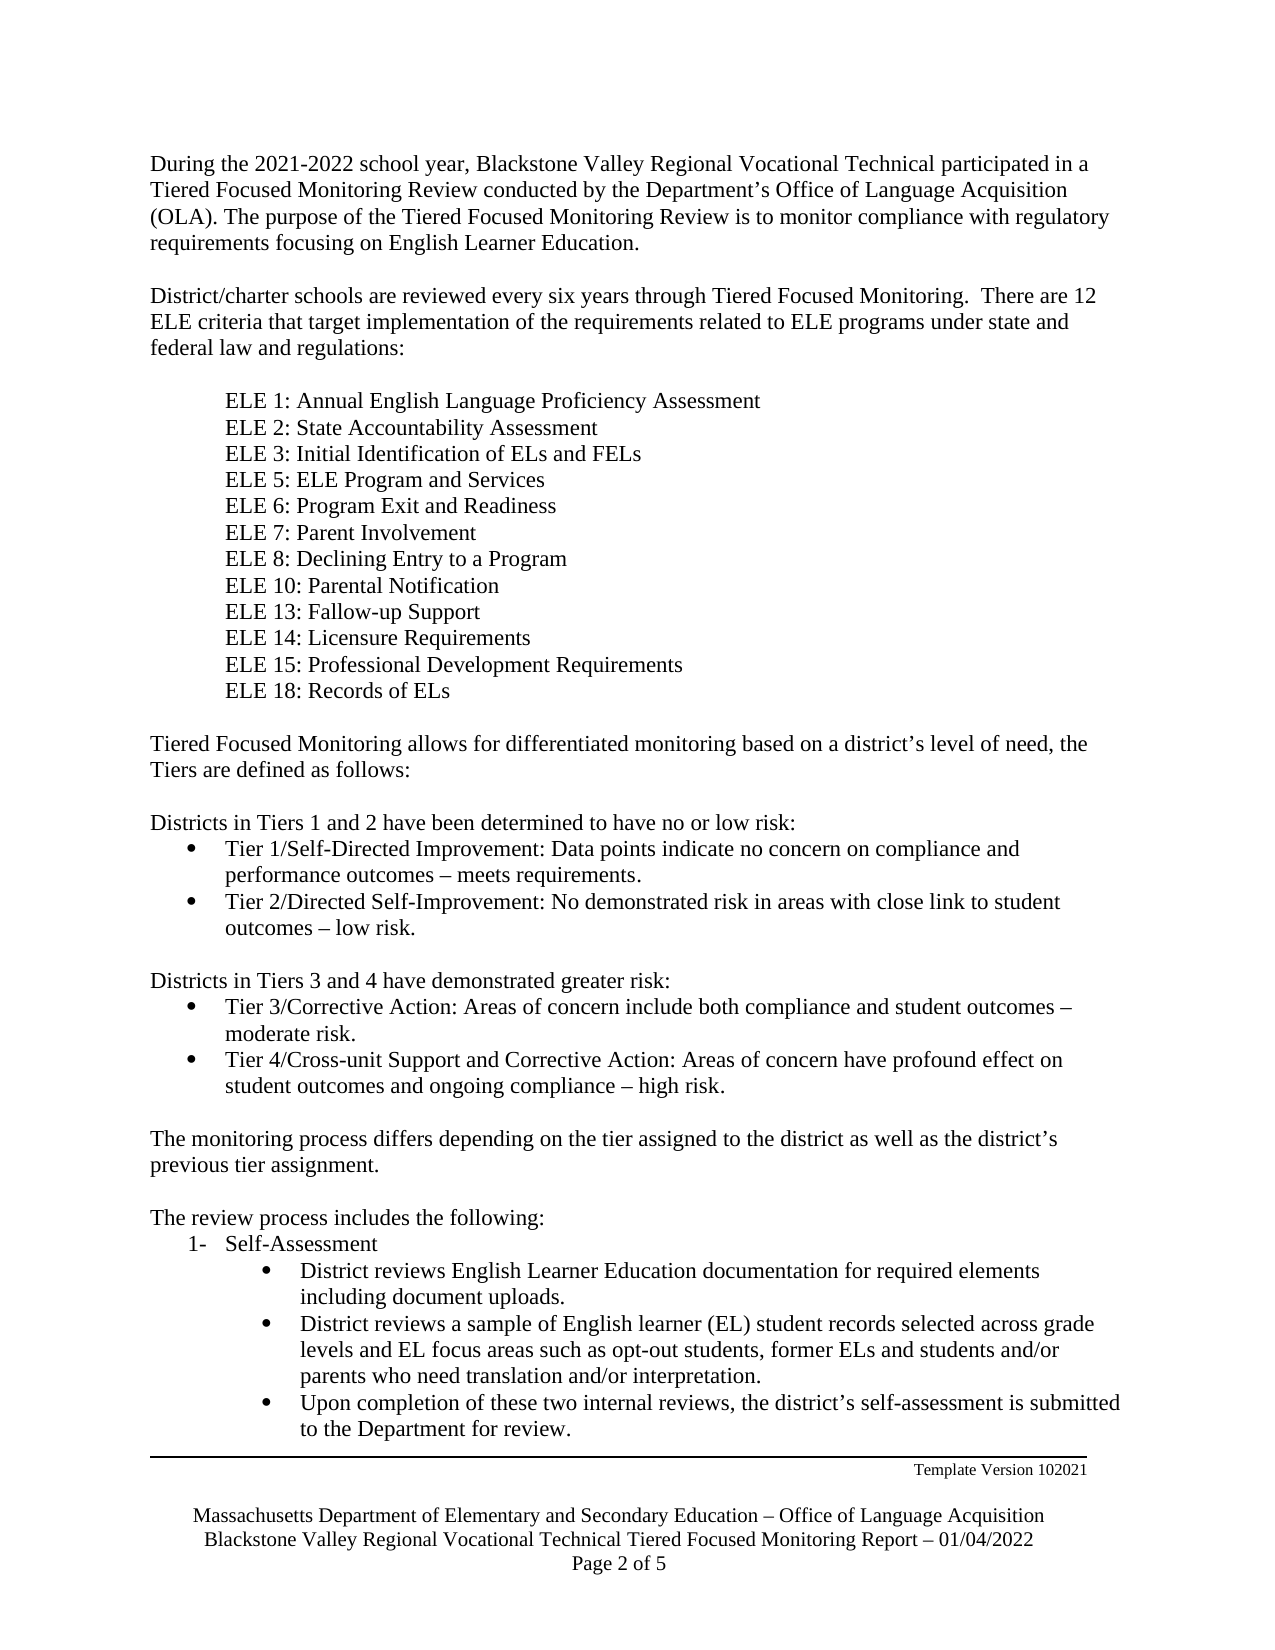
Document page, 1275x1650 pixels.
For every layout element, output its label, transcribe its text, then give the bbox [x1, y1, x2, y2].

text ELE 7: Parent Involvement [225, 519, 1125, 545]
list Tier 2/Directed Self-Improvement: No demonstrated risk in areas with close link to student outcomes – low risk. [187, 888, 1125, 941]
text District/charter schools are reviewed every six years through Tiered Focused Monitoring. There are 12 ELE criteria that target implementation of the requirements related to ELE programs under state and federal law and regulations: [150, 282, 1125, 361]
text Districts in Tiers 1 and 2 have been determined to have no or low risk: [150, 809, 1125, 835]
list Tier 1/Self-Directed Improvement: Data points indicate no concern on compliance and performance outcomes – meets requirements. [187, 835, 1125, 888]
text The monitoring process differs depending on the tier assigned to the district as well as the district’s previous tier assignment. [150, 1125, 1125, 1178]
text ELE 10: Parental Notification [225, 572, 1125, 598]
list Upon completion of these two internal reviews, the district’s self-assessment is submitted to the Department for review. [262, 1389, 1125, 1441]
text ELE 13: Fallow-up Support [225, 598, 1125, 624]
list District reviews a sample of English learner (EL) student records selected across grade levels and EL focus areas such as opt-out students, former ELs and students and/or parents who need translation and/or interpretation. [262, 1309, 1125, 1389]
text ELE 15: Professional Development Requirements [225, 651, 1125, 677]
text ELE 18: Records of ELs [225, 677, 1125, 703]
list District reviews English Learner Education documentation for required elements including document uploads. [262, 1257, 1125, 1309]
list Self-Assessment [187, 1231, 1125, 1257]
text ELE 6: Program Exit and Readiness [225, 493, 1125, 519]
text ELE 3: Initial Identification of ELs and FELs [225, 440, 1125, 466]
text Districts in Tiers 3 and 4 have demonstrated greater risk: [150, 967, 1125, 993]
text ELE 8: Declining Entry to a Program [225, 545, 1125, 572]
text Tiered Focused Monitoring allows for differentiated monitoring based on a district’s level of need, the Tiers are defined as follows: [150, 730, 1125, 782]
text During the 2021-2022 school year, Blackstone Valley Regional Vocational Technical participated in a Tiered Focused Monitoring Review conducted by the Department’s Office of Language Acquisition (OLA). The purpose of the Tiered Focused Monitoring Review is to monitor compliance with regulatory requirements focusing on English Learner Education. [150, 150, 1125, 255]
text ELE 14: Licensure Requirements [225, 624, 1125, 651]
text ELE 1: Annual English Language Proficiency Assessment [225, 387, 1125, 413]
text The review process includes the following: [150, 1204, 1125, 1231]
list Tier 4/Cross-unit Support and Corrective Action: Areas of concern have profound effect on student outcomes and ongoing compliance – high risk. [187, 1046, 1125, 1099]
text ELE 5: ELE Program and Services [225, 466, 1125, 493]
text ELE 2: State Accountability Assessment [225, 413, 1125, 440]
list Tier 3/Corrective Action: Areas of concern include both compliance and student outcomes – moderate risk. [187, 993, 1125, 1046]
